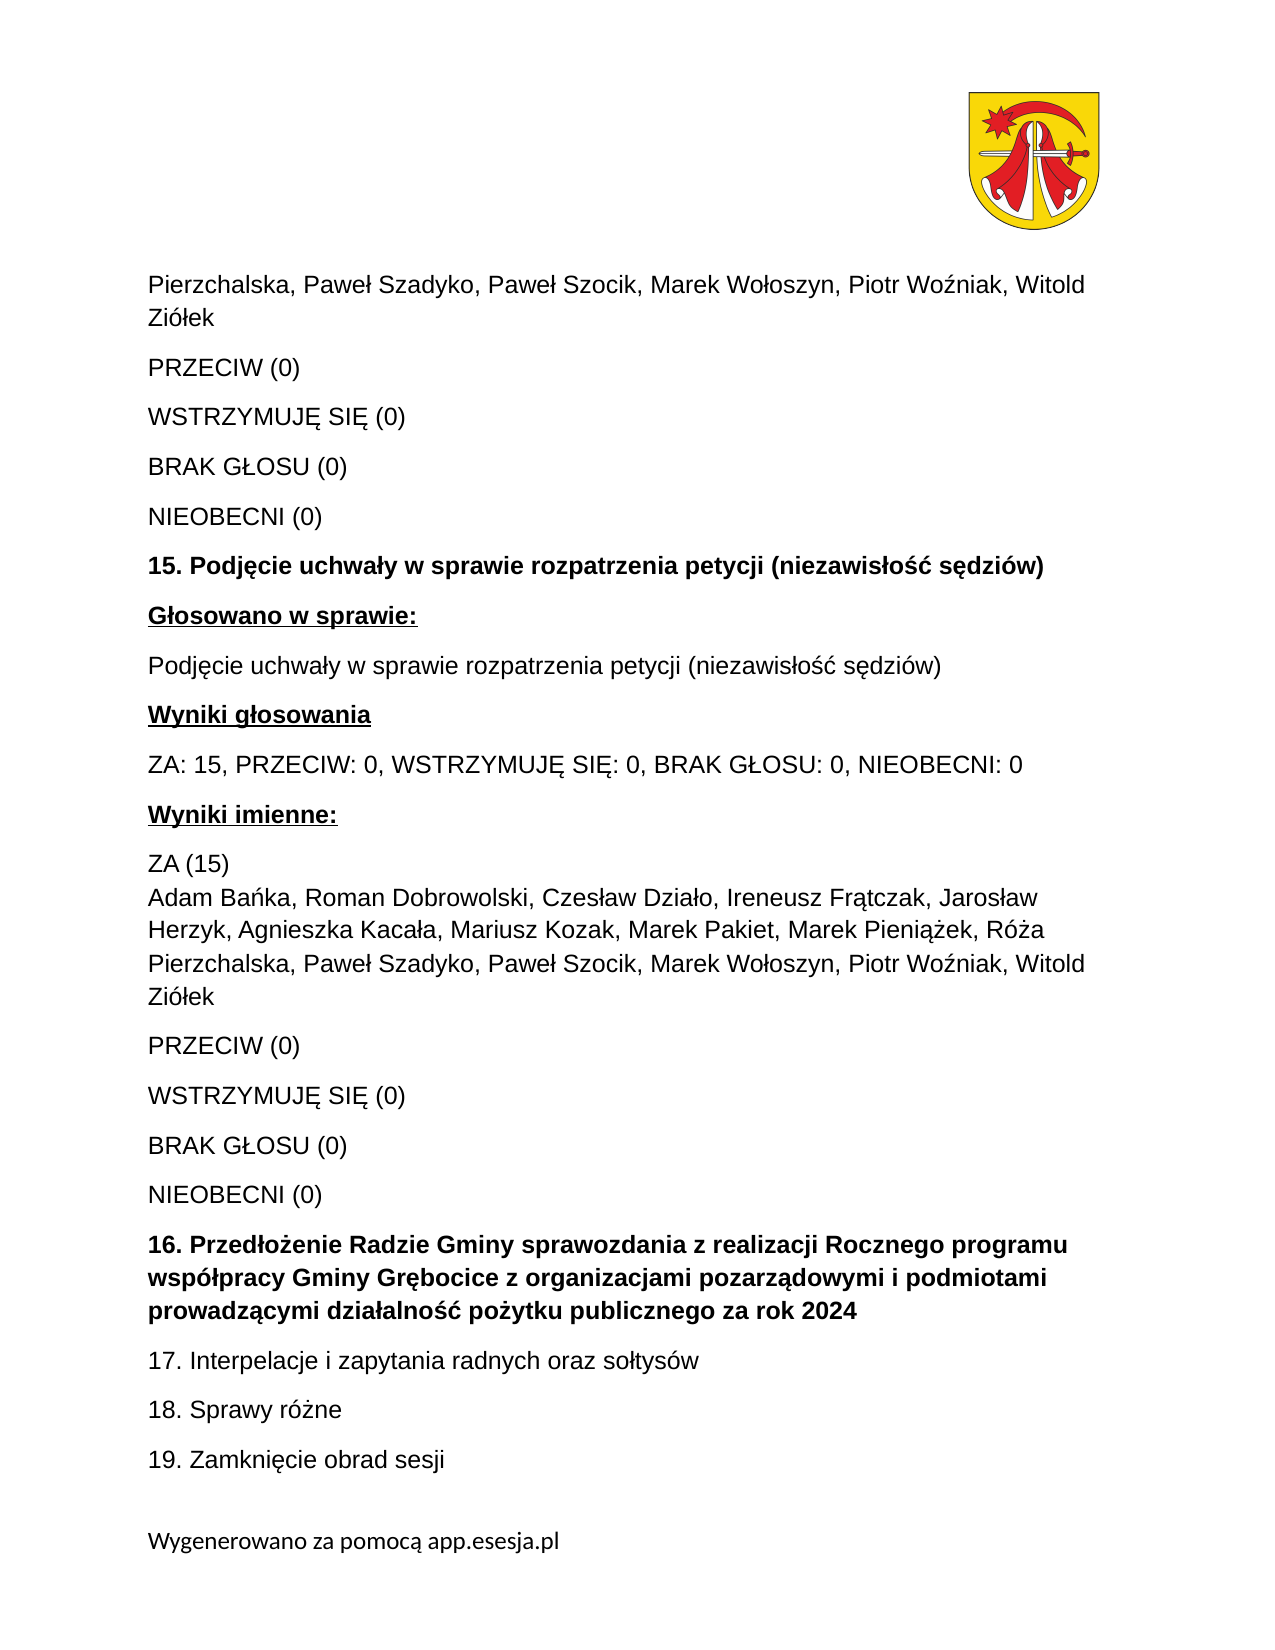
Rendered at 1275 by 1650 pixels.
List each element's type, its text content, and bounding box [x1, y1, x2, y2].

text WSTRZYMUJĘ SIĘ (0) [148, 1081, 1127, 1110]
text PRZECIW (0) [148, 1031, 1127, 1060]
text Głosowano w sprawie: [148, 601, 1127, 630]
text ZA (15) [148, 849, 1127, 878]
text ZA: 15, PRZECIW: 0, WSTRZYMUJĘ SIĘ: 0, BRAK GŁOSU: 0, NIEOBECNI: 0 [148, 750, 1127, 779]
picture [940, 73, 1128, 249]
text 17. Interpelacje i zapytania radnych oraz sołtysów [148, 1346, 1127, 1374]
text BRAK GŁOSU (0) [148, 452, 1127, 481]
text 16. Przedłożenie Radzie Gminy sprawozdania z realizacji Rocznego programu współpracy Gminy Grębocice z organizacjami pozarządowymi i podmiotami prowadzącymi działalność pożytku publicznego za rok 2024 [148, 1230, 1127, 1325]
text Podjęcie uchwały w sprawie rozpatrzenia petycji (niezawisłość sędziów) [148, 651, 1127, 679]
text BRAK GŁOSU (0) [148, 1131, 1127, 1159]
text 15. Podjęcie uchwały w sprawie rozpatrzenia petycji (niezawisłość sędziów) [148, 551, 1127, 580]
text Wyniki imienne: [148, 800, 1127, 828]
text WSTRZYMUJĘ SIĘ (0) [148, 402, 1127, 431]
text 18. Sprawy różne [148, 1395, 1127, 1424]
text Wyniki głosowania [148, 700, 1127, 729]
text 19. Zamknięcie obrad sesji [148, 1445, 1127, 1474]
text PRZECIW (0) [148, 353, 1127, 381]
text NIEOBECNI (0) [148, 1180, 1127, 1209]
text NIEOBECNI (0) [148, 502, 1127, 530]
